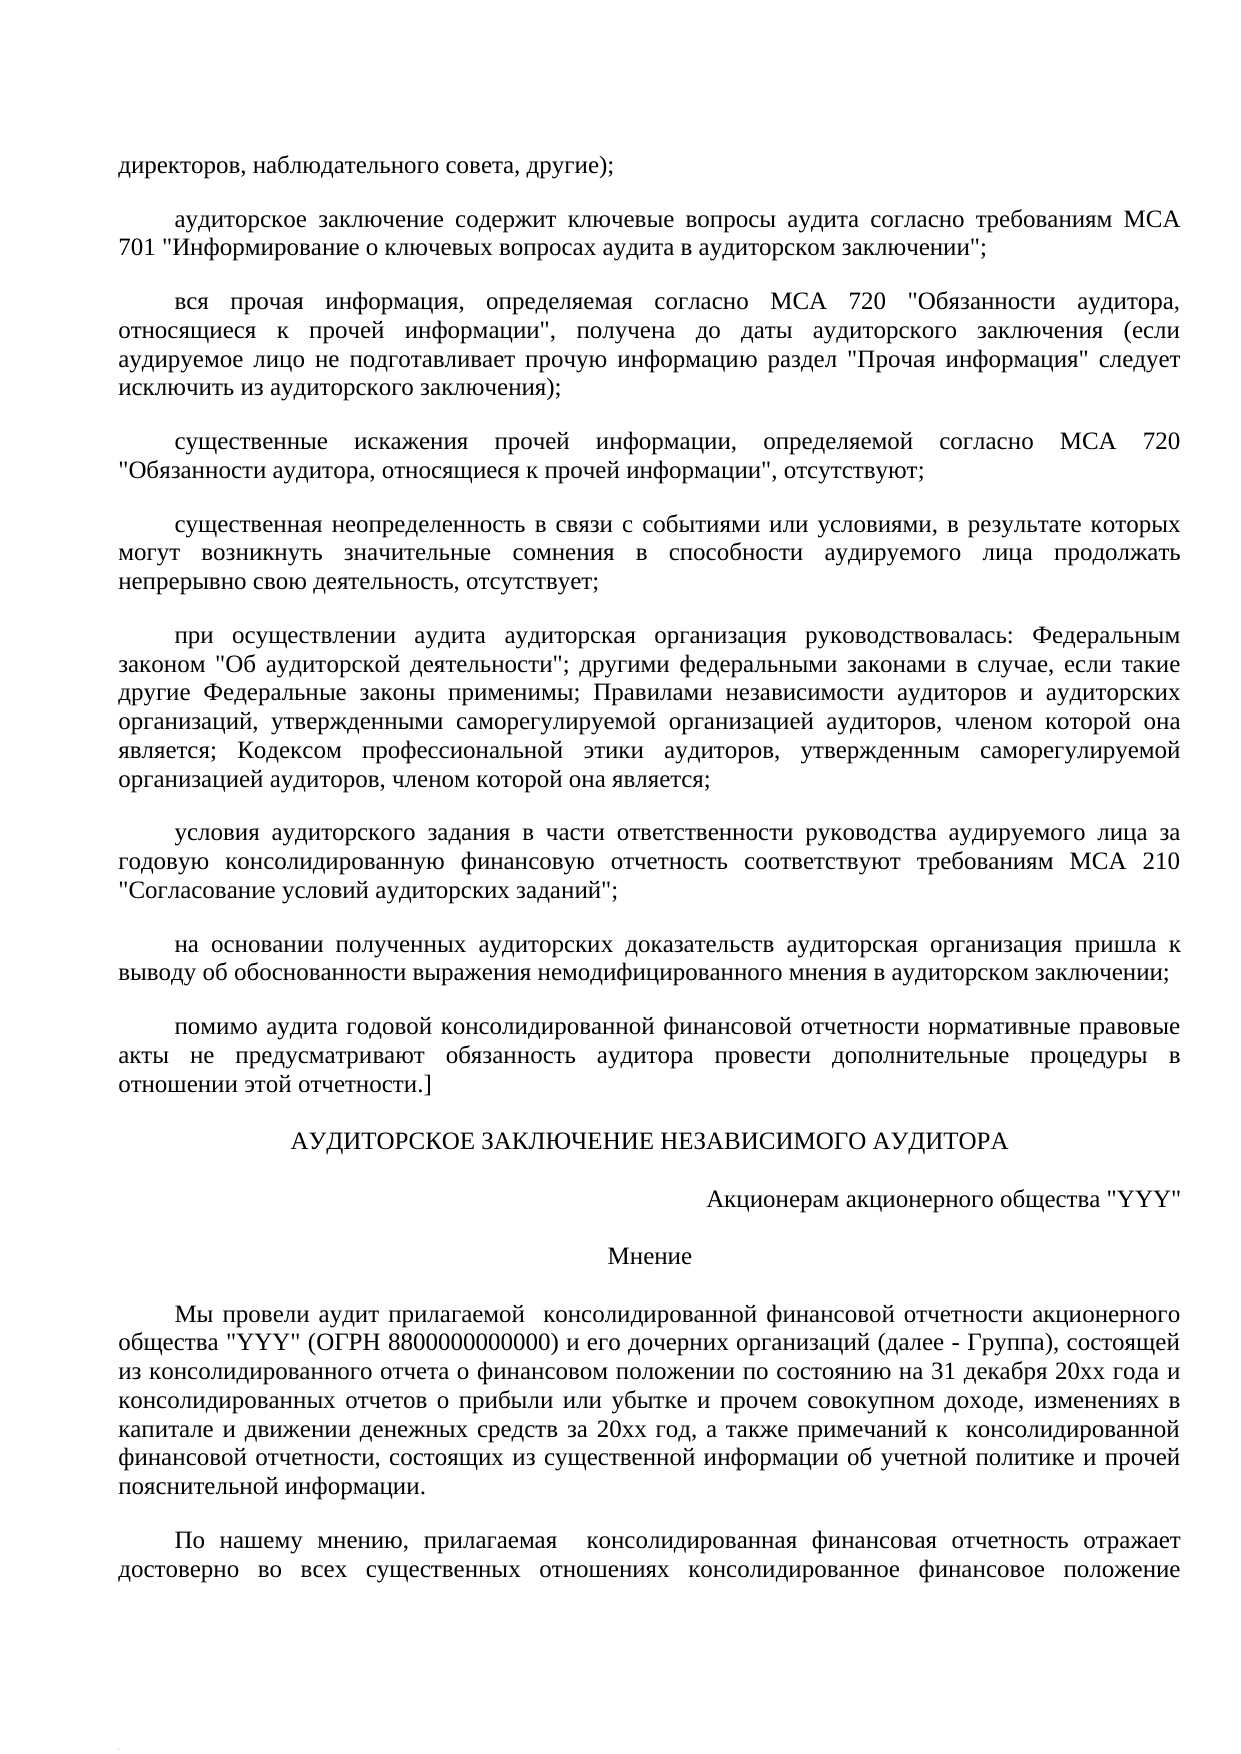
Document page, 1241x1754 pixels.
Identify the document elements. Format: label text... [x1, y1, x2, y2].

text существенные искажения прочей информации, определяемой согласно МСА 720 "Обязанности аудитора, относящиеся к прочей информации", отсутствуют; [118, 426, 1181, 484]
text условия аудиторского задания в части ответственности руководства аудируемого лица за годовую консолидированную финансовую отчетность соответствуют требованиям МСА 210 "Согласование условий аудиторских заданий"; [118, 817, 1181, 904]
text помимо аудита годовой консолидированной финансовой отчетности нормативные правовые акты не предусматривают обязанность аудитора провести дополнительные процедуры в отношении этой отчетности.] [118, 1011, 1181, 1097]
text на основании полученных аудиторских доказательств аудиторская организация пришла к выводу об обоснованности выражения немодифицированного мнения в аудиторском заключении; [118, 929, 1181, 986]
text Акционерам акционерного общества "YYY" [118, 1184, 1181, 1212]
text при осуществлении аудита аудиторская организация руководствовалась: Федеральным законом "Об аудиторской деятельности"; другими федеральными законами в случае, если такие другие Федеральные законы применимы; Правилами независимости аудиторов и аудиторских организаций, утвержденными саморегулируемой организацией аудиторов, членом которой она является; Кодексом профессиональной этики аудиторов, утвержденным саморегулируемой организацией аудиторов, членом которой она является; [118, 620, 1181, 792]
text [118, 1525, 1181, 1582]
text вся прочая информация, определяемая согласно МСА 720 "Обязанности аудитора, относящиеся к прочей информации", получена до даты аудиторского заключения (если аудируемое лицо не подготавливает прочую информацию раздел "Прочая информация" следует исключить из аудиторского заключения); [118, 286, 1181, 401]
text существенная неопределенность в связи с событиями или условиями, в результате которых могут возникнуть значительные сомнения в способности аудируемого лица продолжать непрерывно свою деятельность, отсутствует; [118, 509, 1181, 595]
text Мнение [118, 1241, 1181, 1270]
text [118, 150, 1181, 179]
text аудиторское заключение содержит ключевые вопросы аудита согласно требованиям МСА 701 "Информирование о ключевых вопросах аудита в аудиторском заключении"; [118, 204, 1181, 261]
text АУДИТОРСКОЕ ЗАКЛЮЧЕНИЕ НЕЗАВИСИМОГО АУДИТОРА [118, 1126, 1181, 1155]
text Мы провели аудит прилагаемой консолидированной финансовой отчетности акционерного общества "YYY" (ОГРН 8800000000000) и его дочерних организаций (далее - Группа), состоящей из консолидированного отчета о финансовом положении по состоянию на 31 декабря 20xx года и консолидированных отчетов о прибыли или убытке и прочем совокупном доходе, изменениях в капитале и движении денежных средств за 20xx год, а также примечаний к консолидированной финансовой отчетности, состоящих из существенной информации об учетной политике и прочей пояснительной информации. [118, 1299, 1181, 1500]
